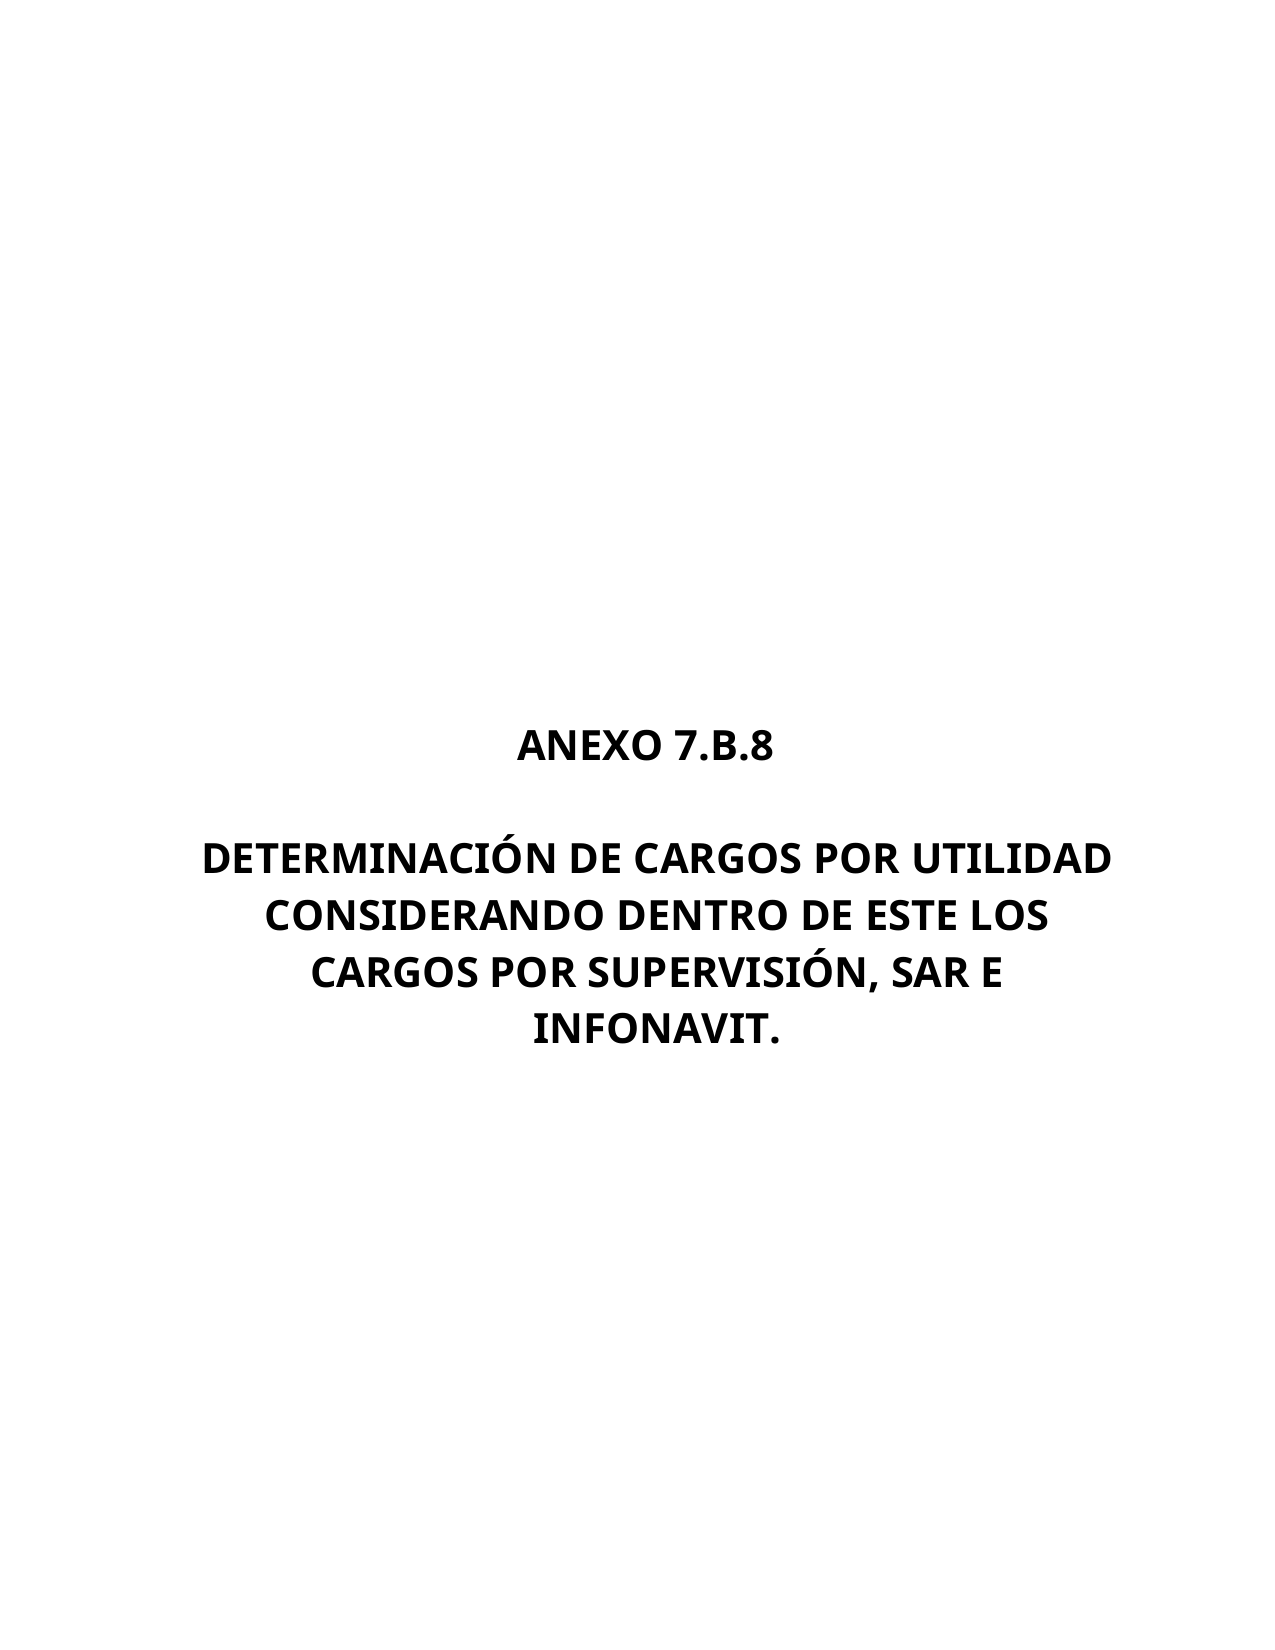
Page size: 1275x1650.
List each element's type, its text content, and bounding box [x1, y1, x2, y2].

text ANEXO 7.B.8 [443, 715, 1255, 772]
text DETERMINACIÓN DE CARGOS POR UTILIDAD CONSIDERANDO DENTRO DE ESTE LOS CARGOS POR SUPERVISIÓN, SAR E INFONAVIT. [192, 829, 1122, 1056]
